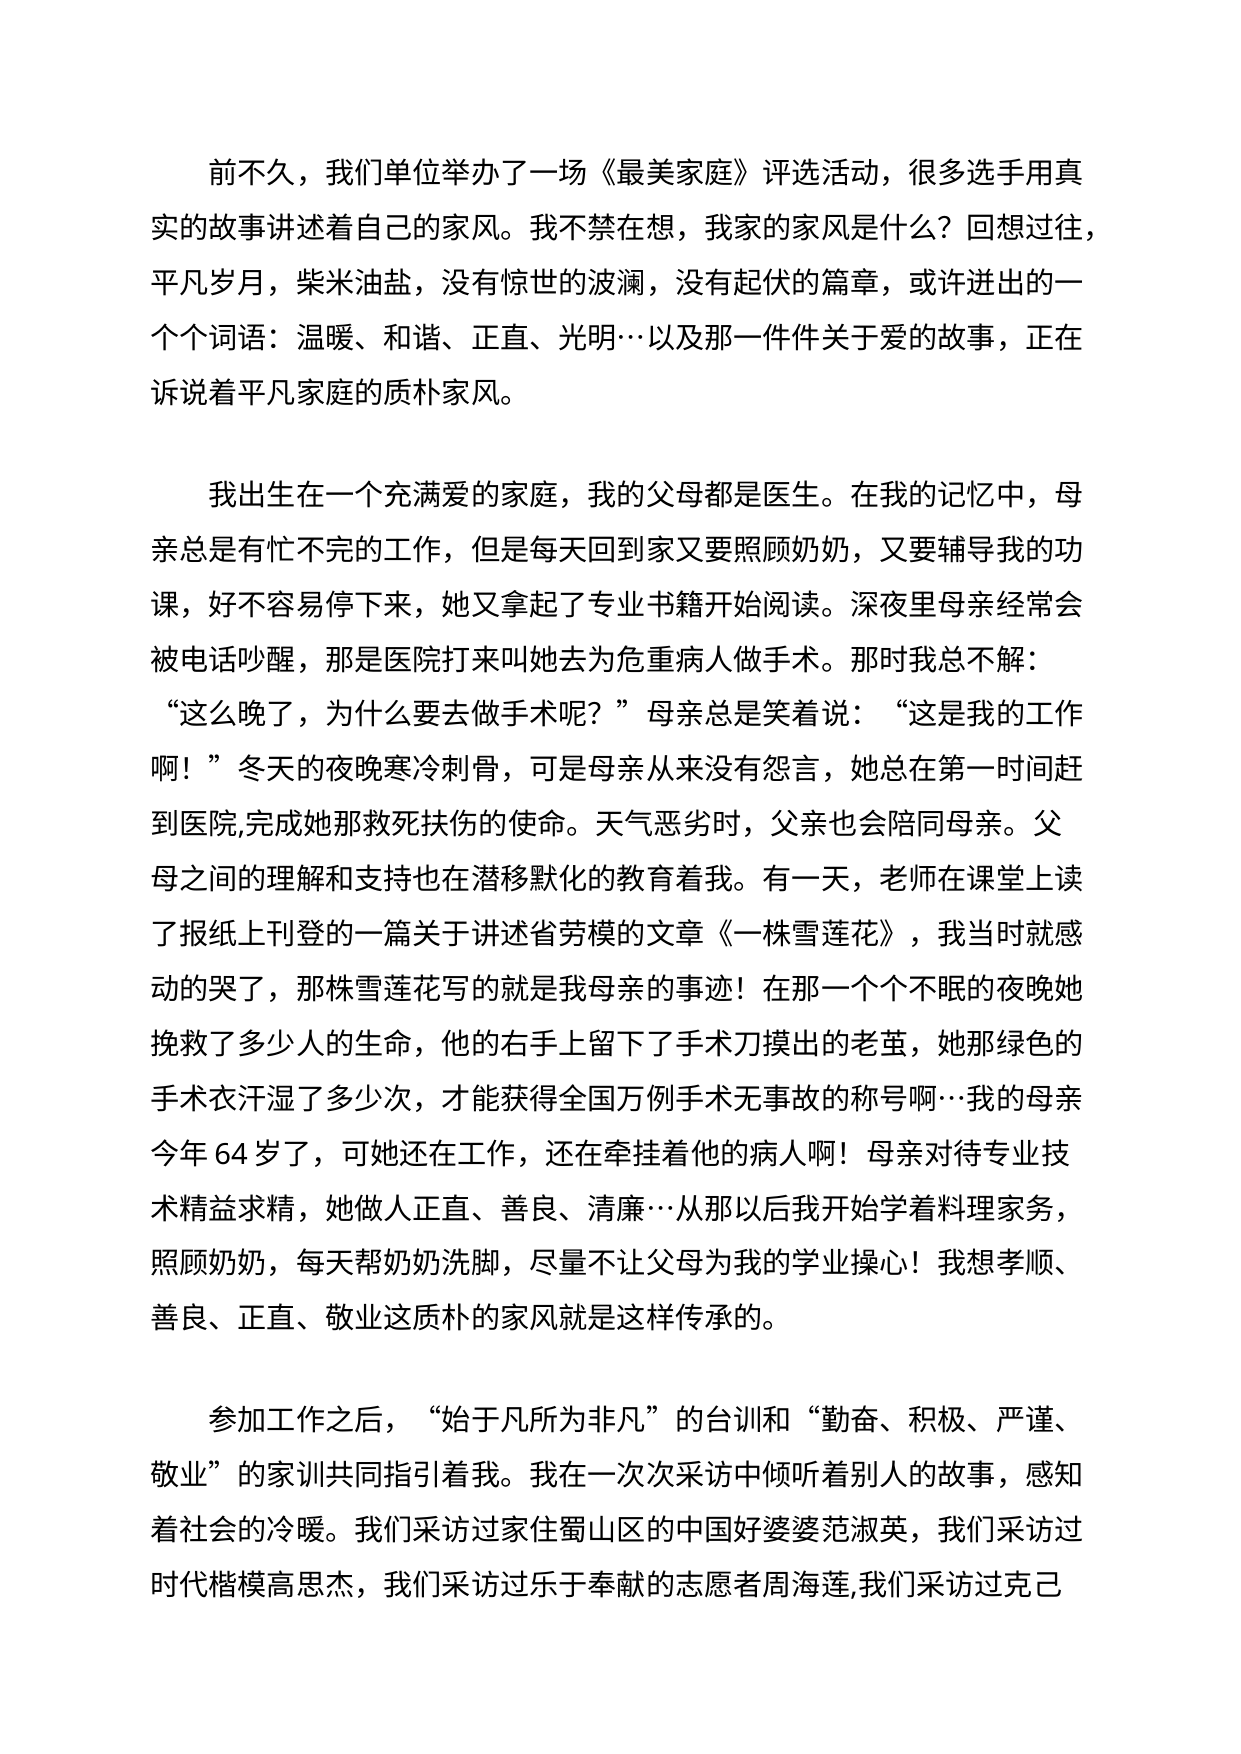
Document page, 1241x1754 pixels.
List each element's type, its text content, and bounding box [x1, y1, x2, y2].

text 我出生在一个充满爱的家庭，我的父母都是医生。在我的记忆中，母亲总是有忙不完的工作，但是每天回到家又要照顾奶奶，又要辅导我的功课，好不容易停下来，她又拿起了专业书籍开始阅读。深夜里母亲经常会被电话吵醒，那是医院打来叫她去为危重病人做手术。那时我总不解：“这么晚了，为什么要去做手术呢？”母亲总是笑着说：“这是我的工作啊！”冬天的夜晚寒冷刺骨，可是母亲从来没有怨言，她总在第一时间赶到医院,完成她那救死扶伤的使命。天气恶劣时，父亲也会陪同母亲。父母之间的理解和支持也在潜移默化的教育着我。有一天，老师在课堂上读了报纸上刊登的一篇关于讲述省劳模的文章《一株雪莲花》，我当时就感动的哭了，那株雪莲花写的就是我母亲的事迹！在那一个个不眠的夜晚她挽救了多少人的生命，他的右手上留下了手术刀摸出的老茧，她那绿色的手术衣汗湿了多少次，才能获得全国万例手术无事故的称号啊…我的母亲今年64岁了，可她还在工作，还在牵挂着他的病人啊！母亲对待专业技术精益求精，她做人正直、善良、清廉…从那以后我开始学着料理家务，照顾奶奶，每天帮奶奶洗脚，尽量不让父母为我的学业操心！我想孝顺、善良、正直、敬业这质朴的家风就是这样传承的。 [150, 471, 1090, 1337]
text 前不久，我们单位举办了一场《最美家庭》评选活动，很多选手用真实的故事讲述着自己的家风。我不禁在想，我家的家风是什么？回想过往，平凡岁月，柴米油盐，没有惊世的波澜，没有起伏的篇章，或许迸出的一个个词语：温暖、和谐、正直、光明…以及那一件件关于爱的故事，正在诉说着平凡家庭的质朴家风。 [150, 150, 1090, 412]
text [150, 1397, 1090, 1604]
